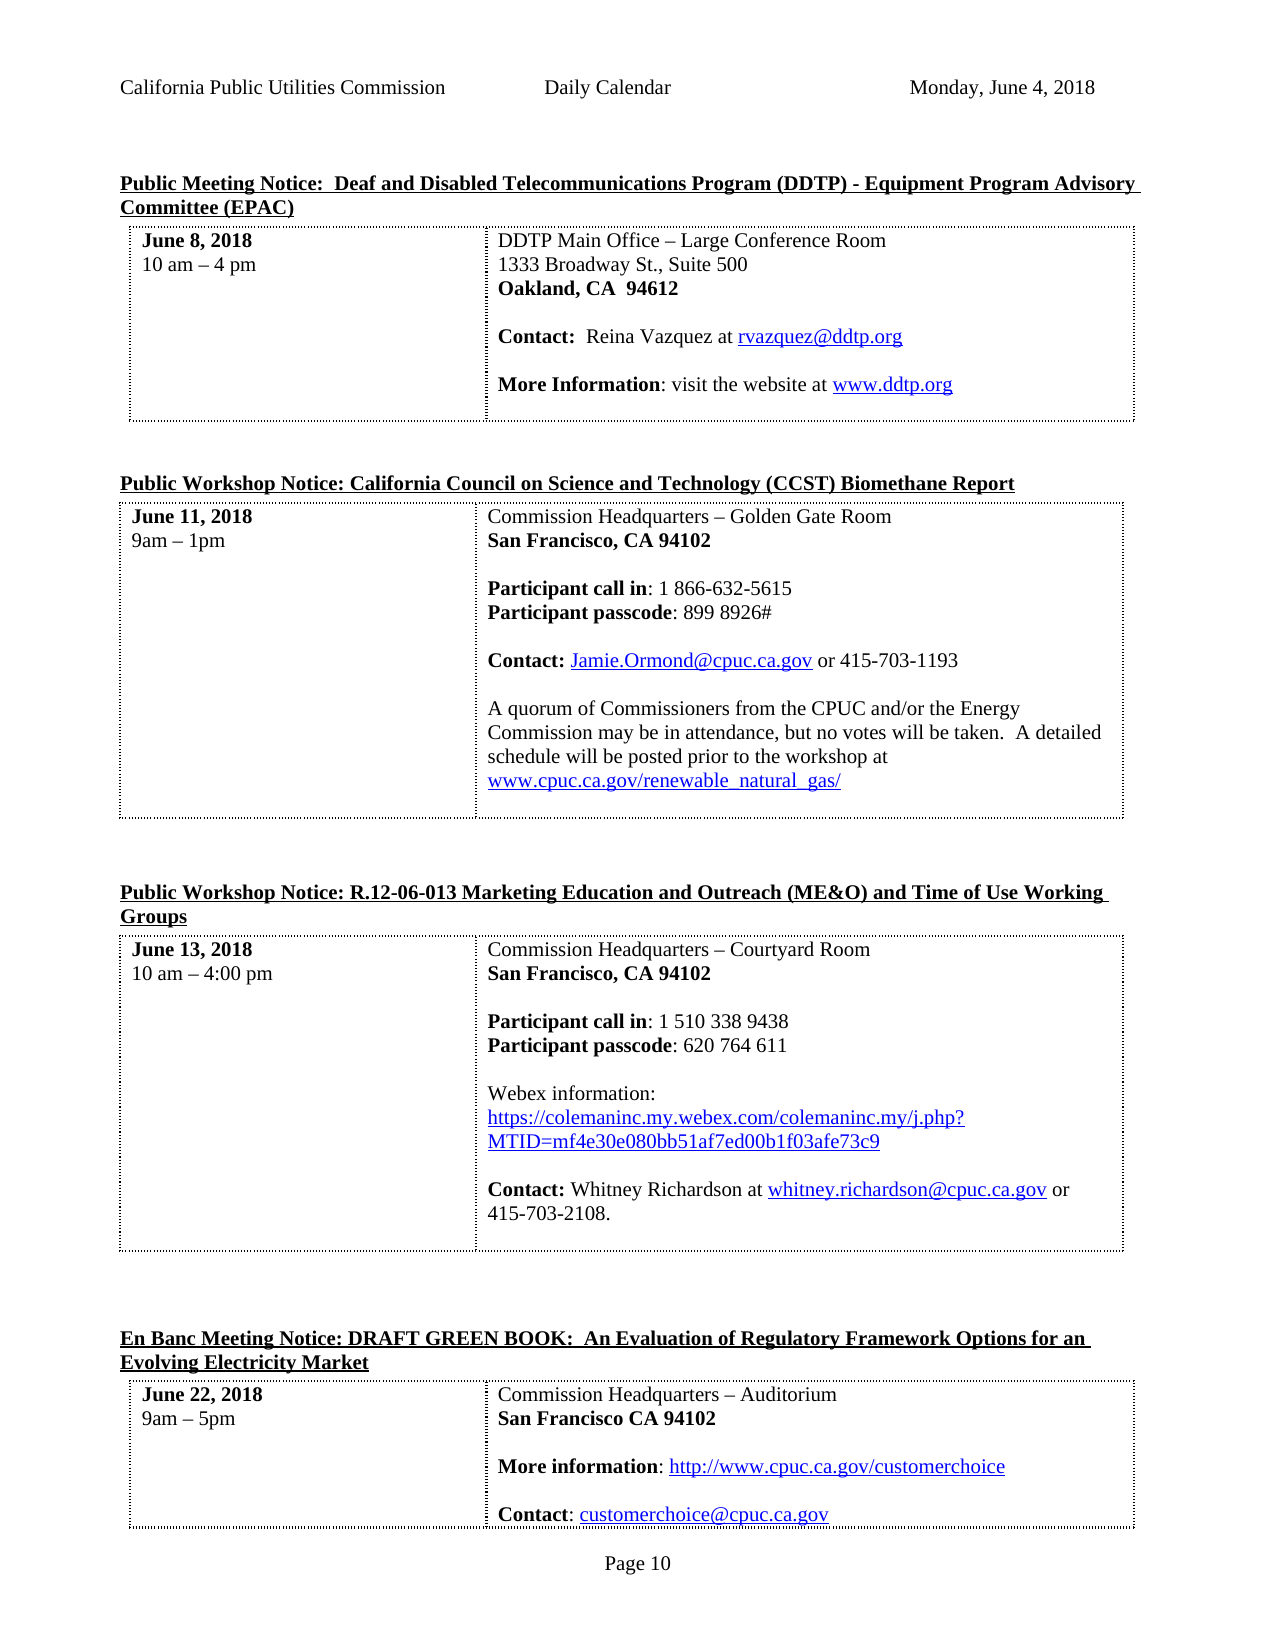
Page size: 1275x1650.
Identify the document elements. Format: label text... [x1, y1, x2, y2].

table_header June 11, 2018 9am – 1pm [120, 502, 476, 817]
subtitle Public Workshop Notice: R.12-06-013 Marketing Education and Outreach (ME&O) and Time of Use Working Groups [120, 880, 1155, 928]
table_header Commission Headquarters – Golden Gate Room San Francisco, CA 94102 Participant call in: 1 866-632-5615 Participant passcode: 899 8926# Contact: Jamie.Ormond@cpuc.ca.gov or 415-703-1193 A quorum of Commissioners from the CPUC and/or the Energy Commission may be in attendance, but no votes will be taken. A detailed schedule will be posted prior to the workshop at www.cpuc.ca.gov/renewable_natural_gas/ [476, 502, 1123, 817]
subtitle Public Meeting Notice: Deaf and Disabled Telecommunications Program (DDTP) - Equipment Program Advisory Committee (EPAC) [120, 171, 1155, 219]
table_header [486, 1380, 1133, 1526]
table_header Commission Headquarters – Courtyard Room San Francisco, CA 94102 Participant call in: 1 510 338 9438 Participant passcode: 620 764 611 Webex information: https://colemaninc.my.webex.com/colemaninc.my/j.php?MTID=mf4e30e080bb51af7ed00b1f03afe73c9 Contact: Whitney Richardson at whitney.richardson@cpuc.ca.gov or 415-703-2108. [476, 935, 1123, 1249]
subtitle En Banc Meeting Notice: DRAFT GREEN BOOK: An Evaluation of Regulatory Framework Options for an Evolving Electricity Market [120, 1326, 1155, 1374]
table_header June 13, 2018 10 am – 4:00 pm [120, 935, 476, 1249]
subtitle Public Workshop Notice: California Council on Science and Technology (CCST) Biomethane Report [120, 471, 1155, 495]
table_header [130, 1380, 486, 1526]
table_header June 8, 2018 10 am – 4 pm [130, 226, 486, 420]
table_header DDTP Main Office – Large Conference Room 1333 Broadway St., Suite 500 Oakland, CA 94612 Contact: Reina Vazquez at rvazquez@ddtp.org More Information: visit the website at www.ddtp.org [486, 226, 1133, 420]
